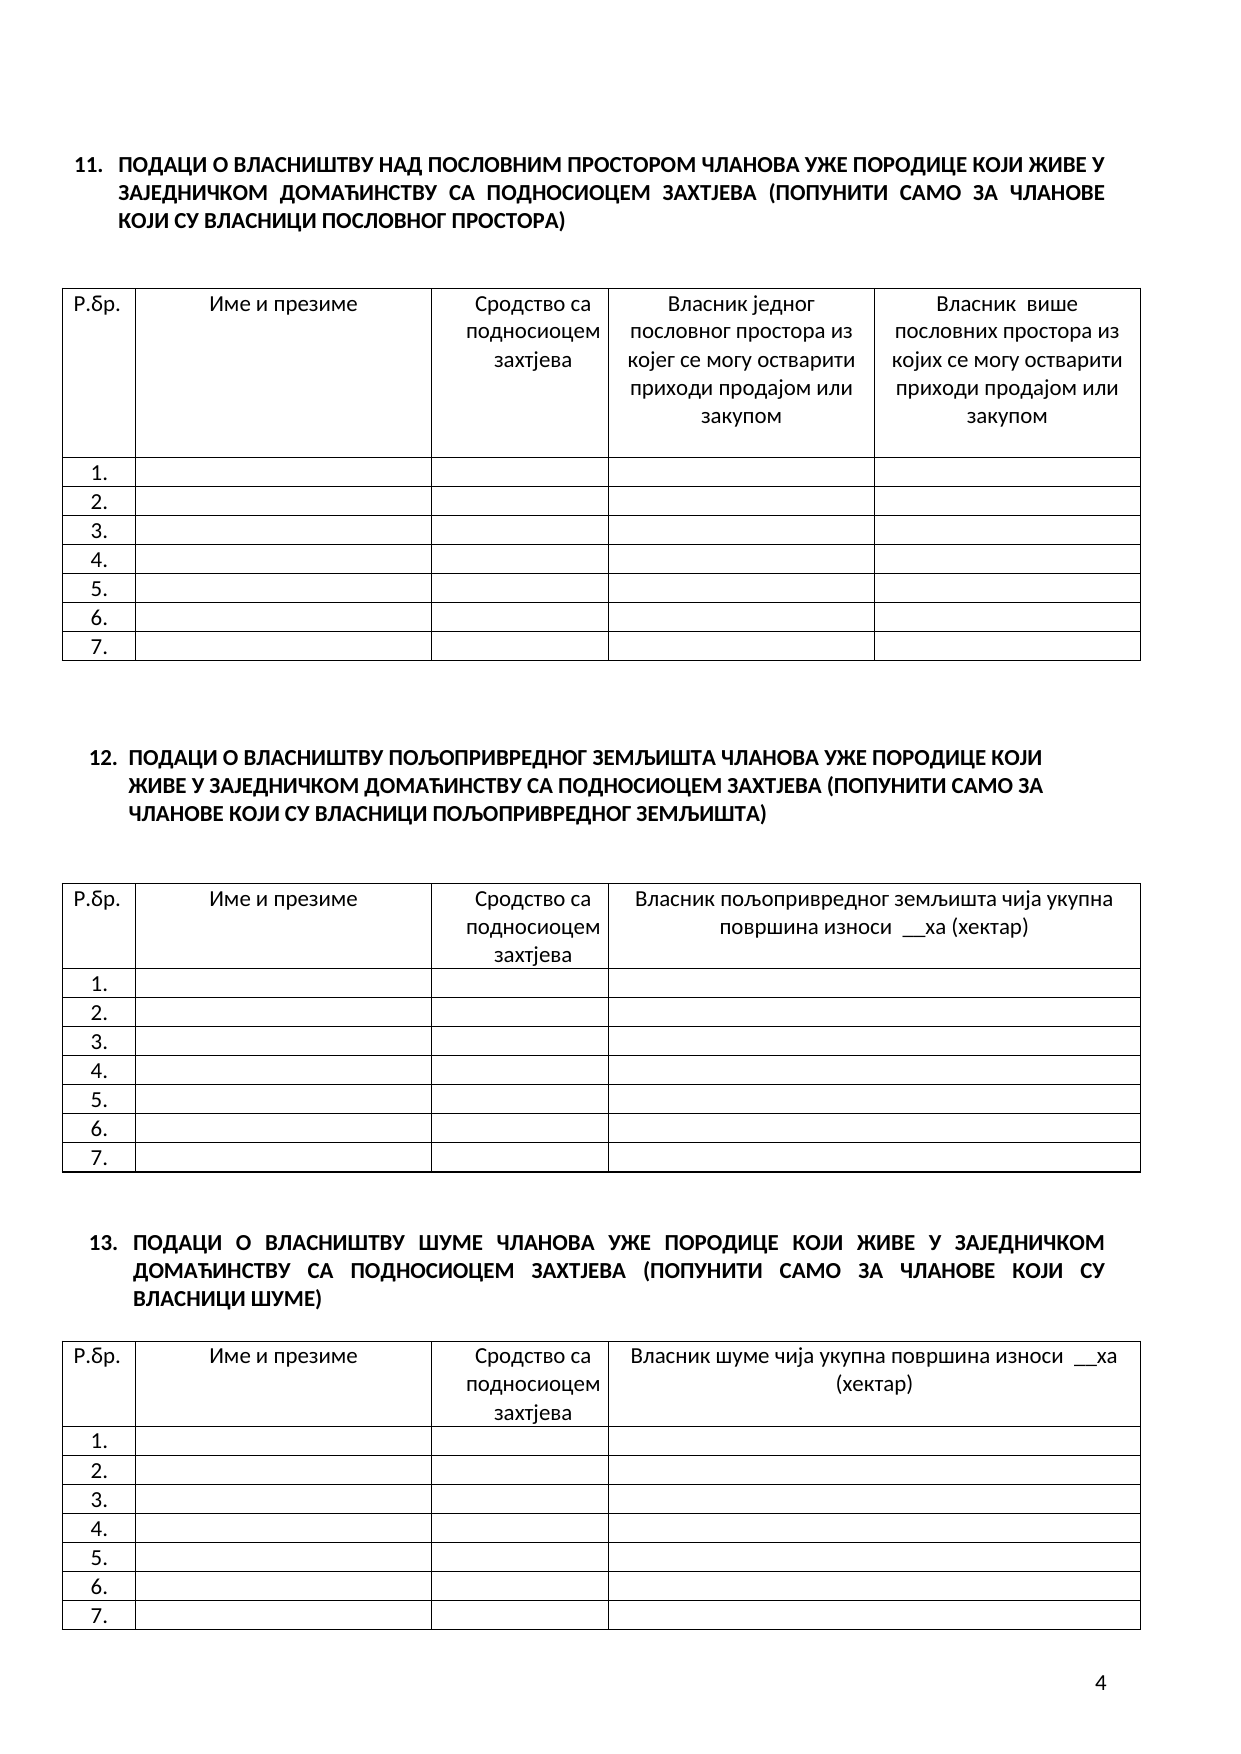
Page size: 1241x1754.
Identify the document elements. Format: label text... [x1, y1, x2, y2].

table_cell [609, 1543, 1140, 1571]
table_cell [432, 1085, 608, 1113]
table_cell [875, 516, 1140, 544]
table_cell [136, 1056, 431, 1084]
table_cell [609, 458, 874, 486]
list ЖИВЕ У ЗАЈЕДНИЧКОМ ДОМАЋИНСТВУ СА ПОДНОСИОЦЕМ ЗАХТЈЕВА (ПОПУНИТИ САМО ЗА [118, 771, 1106, 799]
table_cell [432, 1485, 608, 1513]
list ПОДАЦИ О ВЛАСНИШТВУ НАД ПОСЛОВНИМ ПРОСТОРОМ ЧЛАНОВА УЖЕ ПОРОДИЦЕ КОЈИ ЖИВЕ У ЗАЈЕДНИЧКОМ ДОМАЋИНСТВУ СА ПОДНОСИОЦЕМ ЗАХТЈЕВА (ПОПУНИТИ САМО ЗА ЧЛАНОВЕ КОЈИ СУ ВЛАСНИЦИ ПОСЛОВНОГ ПРОСТОРА) [74, 150, 1106, 234]
table_cell [136, 516, 431, 544]
table_cell [609, 487, 874, 515]
table_cell [432, 1514, 608, 1542]
table_cell [432, 1143, 608, 1171]
table_cell [432, 1601, 608, 1629]
table_cell [432, 516, 608, 544]
table_header Сродство са подносиоцем захтјева [432, 884, 608, 968]
table_cell [609, 1601, 1140, 1629]
table_cell [609, 603, 874, 631]
table_cell [432, 1114, 608, 1142]
table_cell [136, 1572, 431, 1600]
table_cell [432, 487, 608, 515]
table_cell [609, 1427, 1140, 1455]
table_cell [136, 1514, 431, 1542]
table_header Име и презиме [136, 884, 431, 968]
table_cell [136, 969, 431, 997]
table_header Сродство са подносиоцем захтјева [432, 289, 608, 457]
table_cell [432, 998, 608, 1026]
table_header Име и презиме [136, 1342, 431, 1426]
table_cell 7. [63, 1601, 135, 1629]
table_cell [432, 969, 608, 997]
table_cell [609, 969, 1140, 997]
table_cell [432, 1056, 608, 1084]
table_cell 4. [63, 545, 135, 573]
table_cell 5. [63, 1085, 135, 1113]
table_cell 3. [63, 1485, 135, 1513]
table_cell 6. [63, 1114, 135, 1142]
table_cell 5. [63, 574, 135, 602]
table_header Сродство са подносиоцем захтјева [432, 1342, 608, 1426]
table_cell 6. [63, 1572, 135, 1600]
table_cell [136, 1085, 431, 1113]
table_header Власник једног пословног простора из којег се могу остварити приходи продајом или закупом [609, 289, 874, 457]
table_cell [136, 1143, 431, 1171]
table_cell [609, 1085, 1140, 1113]
list ПОДАЦИ О ВЛАСНИШТВУ ШУМЕ ЧЛАНОВА УЖЕ ПОРОДИЦЕ КОЈИ ЖИВЕ У ЗАЈЕДНИЧКОМ ДОМАЋИНСТВУ СА ПОДНОСИОЦЕМ ЗАХТЈЕВА (ПОПУНИТИ САМО ЗА ЧЛАНОВЕ КОЈИ СУ ВЛАСНИЦИ ШУМЕ) [89, 1228, 1106, 1312]
table_cell [136, 1456, 431, 1484]
table_cell [136, 1114, 431, 1142]
table_cell [432, 1456, 608, 1484]
table_cell [136, 574, 431, 602]
table_cell [432, 632, 608, 660]
table_cell 6. [63, 603, 135, 631]
list ЧЛАНОВЕ КОЈИ СУ ВЛАСНИЦИ ПОЉОПРИВРЕДНОГ ЗЕМЉИШТА) [118, 799, 1106, 827]
table_cell [432, 1543, 608, 1571]
table_cell 5. [63, 1543, 135, 1571]
table_cell [432, 1027, 608, 1055]
table_header Р.бр. [63, 1342, 135, 1426]
table_cell [136, 1601, 431, 1629]
table_cell [609, 1572, 1140, 1600]
table_cell 4. [63, 1056, 135, 1084]
table_header Власник пољопривредног земљишта чија укупна површина износи __ха (хектар) [609, 884, 1140, 968]
table_cell [609, 1056, 1140, 1084]
table_cell [136, 1427, 431, 1455]
table_cell 7. [63, 632, 135, 660]
table_cell [609, 1143, 1140, 1171]
table_cell 1. [63, 458, 135, 486]
table_cell [136, 632, 431, 660]
table_cell [609, 1485, 1140, 1513]
table_cell [609, 1114, 1140, 1142]
table_cell 2. [63, 998, 135, 1026]
table_header Р.бр. [63, 884, 135, 968]
table_cell 3. [63, 1027, 135, 1055]
table_cell [875, 545, 1140, 573]
table_cell [136, 545, 431, 573]
table_cell [136, 458, 431, 486]
table_cell [432, 545, 608, 573]
table_cell 1. [63, 969, 135, 997]
table_cell 4. [63, 1514, 135, 1542]
table_cell [875, 574, 1140, 602]
table_header Власник више пословних простора из којих се могу остварити приходи продајом или закупом [875, 289, 1140, 457]
table_header Име и презиме [136, 289, 431, 457]
table_cell [875, 487, 1140, 515]
table_cell [136, 603, 431, 631]
table_cell [432, 603, 608, 631]
table_cell [609, 574, 874, 602]
table_cell [136, 1027, 431, 1055]
list ПОДАЦИ О ВЛАСНИШТВУ ПОЉОПРИВРЕДНОГ ЗЕМЉИШТА ЧЛАНОВА УЖЕ ПОРОДИЦЕ КОЈИ [88, 743, 1106, 771]
table_cell [609, 1514, 1140, 1542]
table_cell [609, 998, 1140, 1026]
table_cell [609, 516, 874, 544]
table_cell [432, 1572, 608, 1600]
table_header Р.бр. [63, 289, 135, 457]
table_cell 3. [63, 516, 135, 544]
table_cell [609, 632, 874, 660]
table_cell [432, 1427, 608, 1455]
table_cell [136, 1485, 431, 1513]
table_cell [136, 487, 431, 515]
table_cell [136, 1543, 431, 1571]
table_cell 1. [63, 1427, 135, 1455]
table_cell [136, 998, 431, 1026]
table_cell 2. [63, 487, 135, 515]
table_header Власник шуме чија укупна површина износи __ха (хектар) [609, 1342, 1140, 1426]
table_cell [875, 603, 1140, 631]
table_cell [432, 574, 608, 602]
table_cell [609, 1456, 1140, 1484]
table_cell 7. [63, 1143, 135, 1171]
table_cell [875, 632, 1140, 660]
table_cell [432, 458, 608, 486]
table_cell 2. [63, 1456, 135, 1484]
table_cell [875, 458, 1140, 486]
table_cell [609, 545, 874, 573]
table_cell [609, 1027, 1140, 1055]
